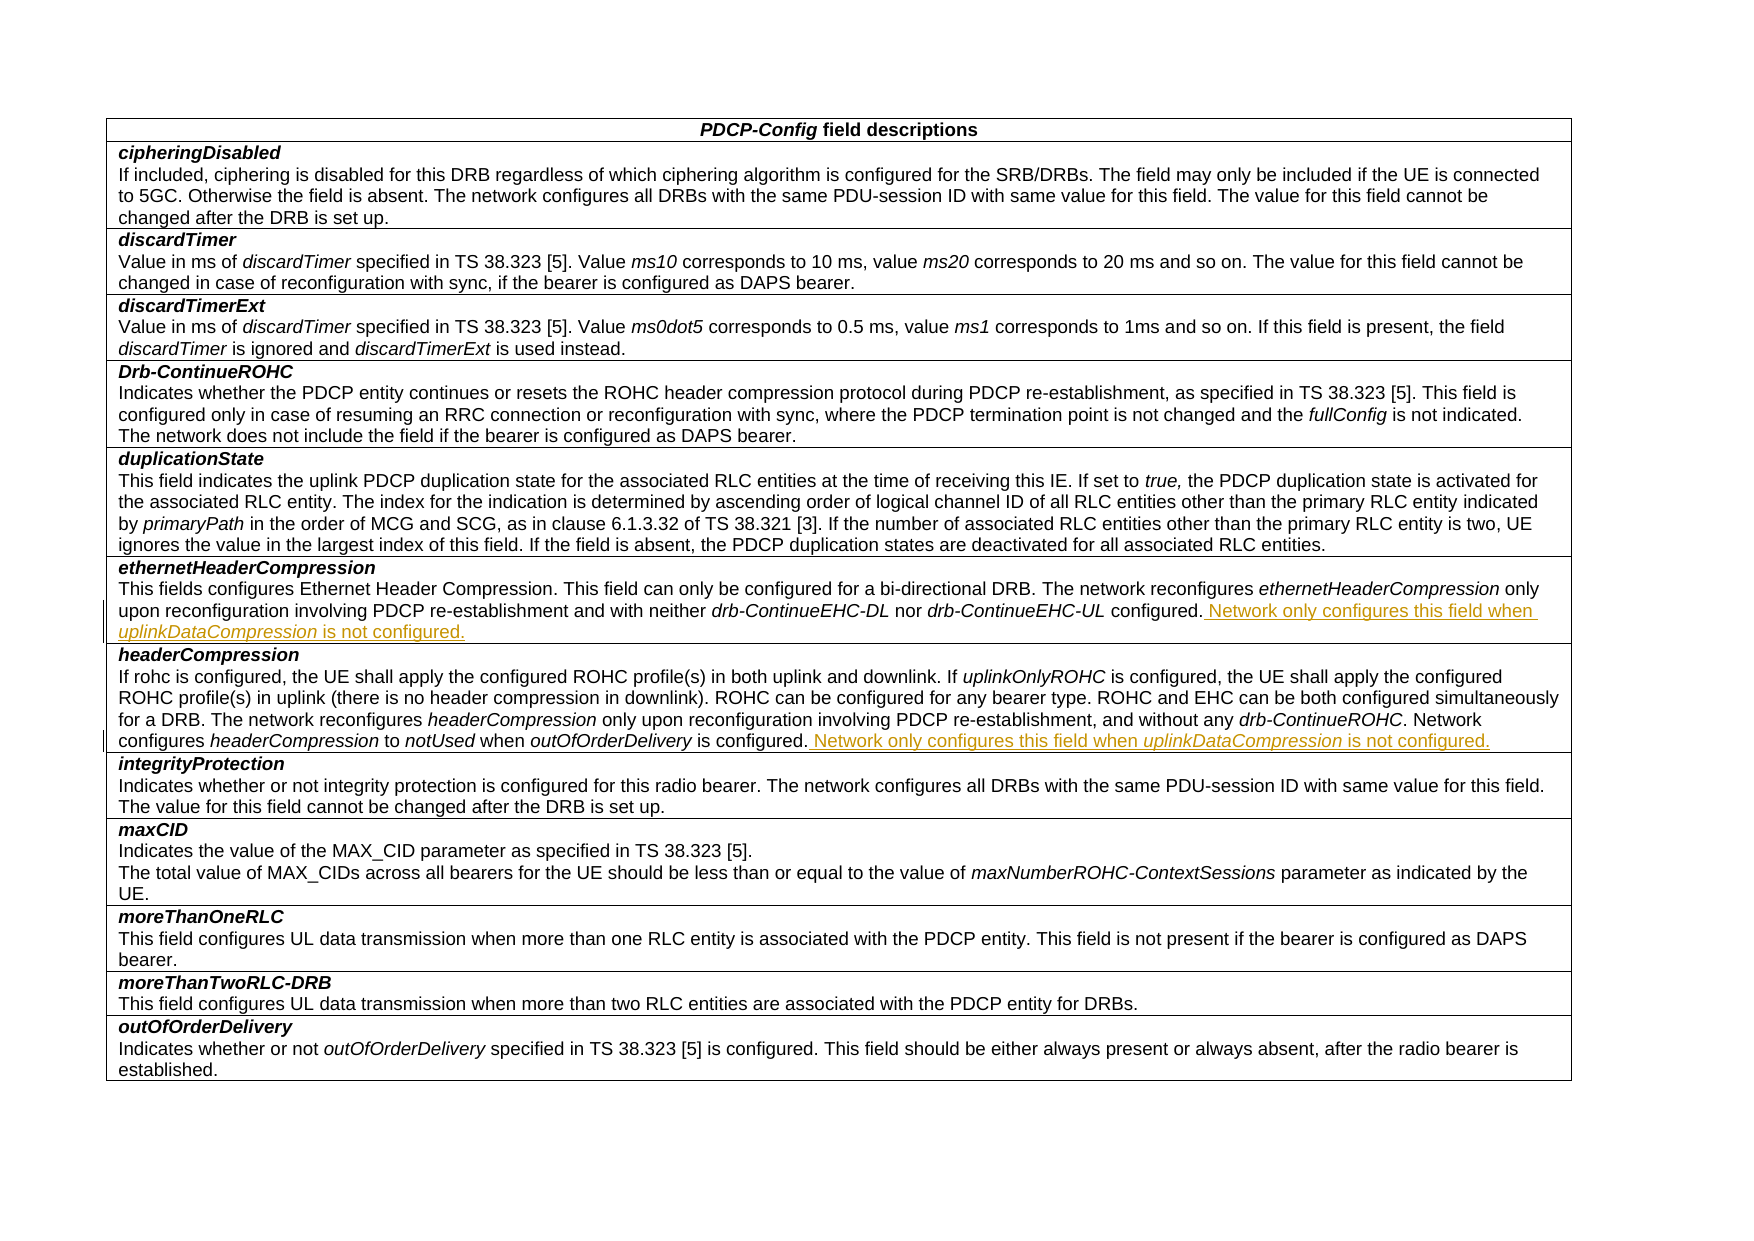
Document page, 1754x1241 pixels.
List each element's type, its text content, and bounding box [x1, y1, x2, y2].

table_cell discardTimerExt Value in ms of discardTimer specified in TS 38.323 [5]. Value ms0dot5 corresponds to 0.5 ms, value ms1 corresponds to 1ms and so on. If this field is present, the field discardTimer is ignored and discardTimerExt is used instead. [107, 295, 1571, 359]
table_cell maxCID Indicates the value of the MAX_CID parameter as specified in TS 38.323 [5]. The total value of MAX_CIDs across all bearers for the UE should be less than or equal to the value of maxNumberROHC-ContextSessions parameter as indicated by the UE. [107, 819, 1571, 905]
table_cell moreThanTwoRLC-DRB This field configures UL data transmission when more than two RLC entities are associated with the PDCP entity for DRBs. [107, 972, 1571, 1015]
table_cell duplicationState This field indicates the uplink PDCP duplication state for the associated RLC entities at the time of receiving this IE. If set to true, the PDCP duplication state is activated for the associated RLC entity. The index for the indication is determined by ascending order of logical channel ID of all RLC entities other than the primary RLC entity indicated by primaryPath in the order of MCG and SCG, as in clause 6.1.3.32 of TS 38.321 [3]. If the number of associated RLC entities other than the primary RLC entity is two, UE ignores the value in the largest index of this field. If the field is absent, the PDCP duplication states are deactivated for all associated RLC entities. [107, 448, 1571, 556]
table_cell cipheringDisabled If included, ciphering is disabled for this DRB regardless of which ciphering algorithm is configured for the SRB/DRBs. The field may only be included if the UE is connected to 5GC. Otherwise the field is absent. The network configures all DRBs with the same PDU-session ID with same value for this field. The value for this field cannot be changed after the DRB is set up. [107, 142, 1571, 228]
table_cell outOfOrderDelivery Indicates whether or not outOfOrderDelivery specified in TS 38.323 [5] is configured. This field should be either always present or always absent, after the radio bearer is established. [107, 1016, 1571, 1080]
table_cell integrityProtection Indicates whether or not integrity protection is configured for this radio bearer. The network configures all DRBs with the same PDU-session ID with same value for this field. The value for this field cannot be changed after the DRB is set up. [107, 753, 1571, 817]
table_header PDCP-Config field descriptions [107, 119, 1571, 141]
table_cell headerCompression If rohc is configured, the UE shall apply the configured ROHC profile(s) in both uplink and downlink. If uplinkOnlyROHC is configured, the UE shall apply the configured ROHC profile(s) in uplink (there is no header compression in downlink). ROHC can be configured for any bearer type. ROHC and EHC can be both configured simultaneously for a DRB. The network reconfigures headerCompression only upon reconfiguration involving PDCP re-establishment, and without any drb-ContinueROHC. Network configures headerCompression to notUsed when outOfOrderDelivery is configured. [107, 644, 1571, 752]
table_cell Drb-ContinueROHC Indicates whether the PDCP entity continues or resets the ROHC header compression protocol during PDCP re-establishment, as specified in TS 38.323 [5]. This field is configured only in case of resuming an RRC connection or reconfiguration with sync, where the PDCP termination point is not changed and the fullConfig is not indicated. The network does not include the field if the bearer is configured as DAPS bearer. [107, 361, 1571, 447]
table_cell discardTimer Value in ms of discardTimer specified in TS 38.323 [5]. Value ms10 corresponds to 10 ms, value ms20 corresponds to 20 ms and so on. The value for this field cannot be changed in case of reconfiguration with sync, if the bearer is configured as DAPS bearer. [107, 229, 1571, 294]
table_cell moreThanOneRLC This field configures UL data transmission when more than one RLC entity is associated with the PDCP entity. This field is not present if the bearer is configured as DAPS bearer. [107, 906, 1571, 971]
table_cell ethernetHeaderCompression This fields configures Ethernet Header Compression. This field can only be configured for a bi-directional DRB. The network reconfigures ethernetHeaderCompression only upon reconfiguration involving PDCP re-establishment and with neither drb-ContinueEHC-DL nor drb-ContinueEHC-UL configured. [107, 557, 1571, 643]
